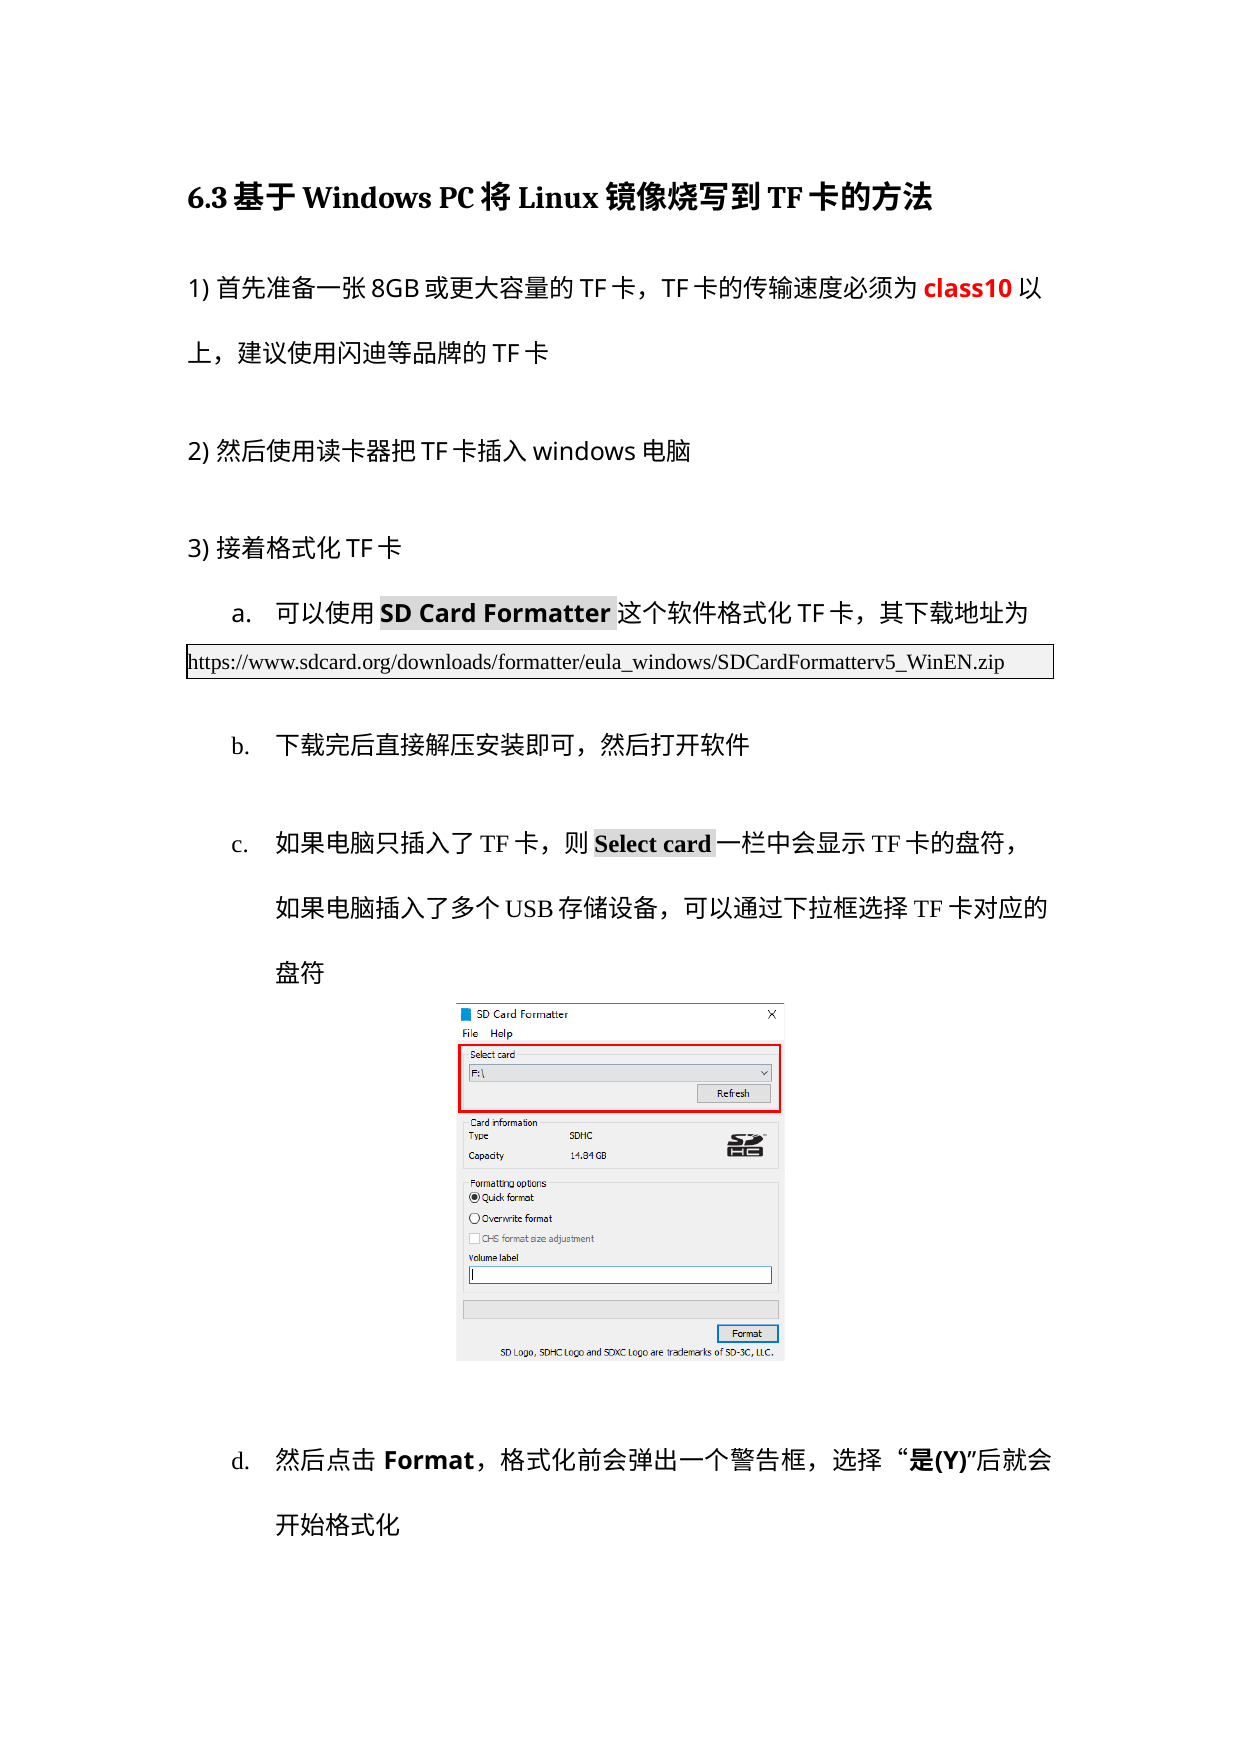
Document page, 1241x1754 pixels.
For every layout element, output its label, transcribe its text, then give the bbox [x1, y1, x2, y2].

list 如果电脑只插入了TF卡，则Select card一栏中会显示TF卡的盘符，如果电脑插入了多个USB存储设备，可以通过下拉框选择TF卡对应的盘符 [231, 809, 1053, 1004]
subtitle 6.3基于Windows PC将Linux镜像烧写到TF卡的方法 [187, 162, 1053, 227]
picture [456, 1003, 785, 1361]
list 首先准备一张8GB或更大容量的TF卡，TF卡的传输速度必须为class10以上，建议使用闪迪等品牌的TF卡 [187, 254, 1053, 384]
list 然后使用读卡器把TF卡插入windows电脑 [187, 417, 1053, 482]
list 可以使用SD Card Formatter 这个软件格式化TF卡，其下载地址为 [231, 579, 1053, 644]
list 然后点击 Format，格式化前会弹出一个警告框，选择“是(Y)”后就会开始格式化 [231, 1426, 1053, 1556]
list 下载完后直接解压安装即可，然后打开软件 [231, 711, 1053, 776]
list 接着格式化TF卡 [187, 514, 1053, 579]
text https://www.sdcard.org/downloads/formatter/eula_windows/SDCardFormatterv5_WinEN.zip [188, 645, 1053, 678]
